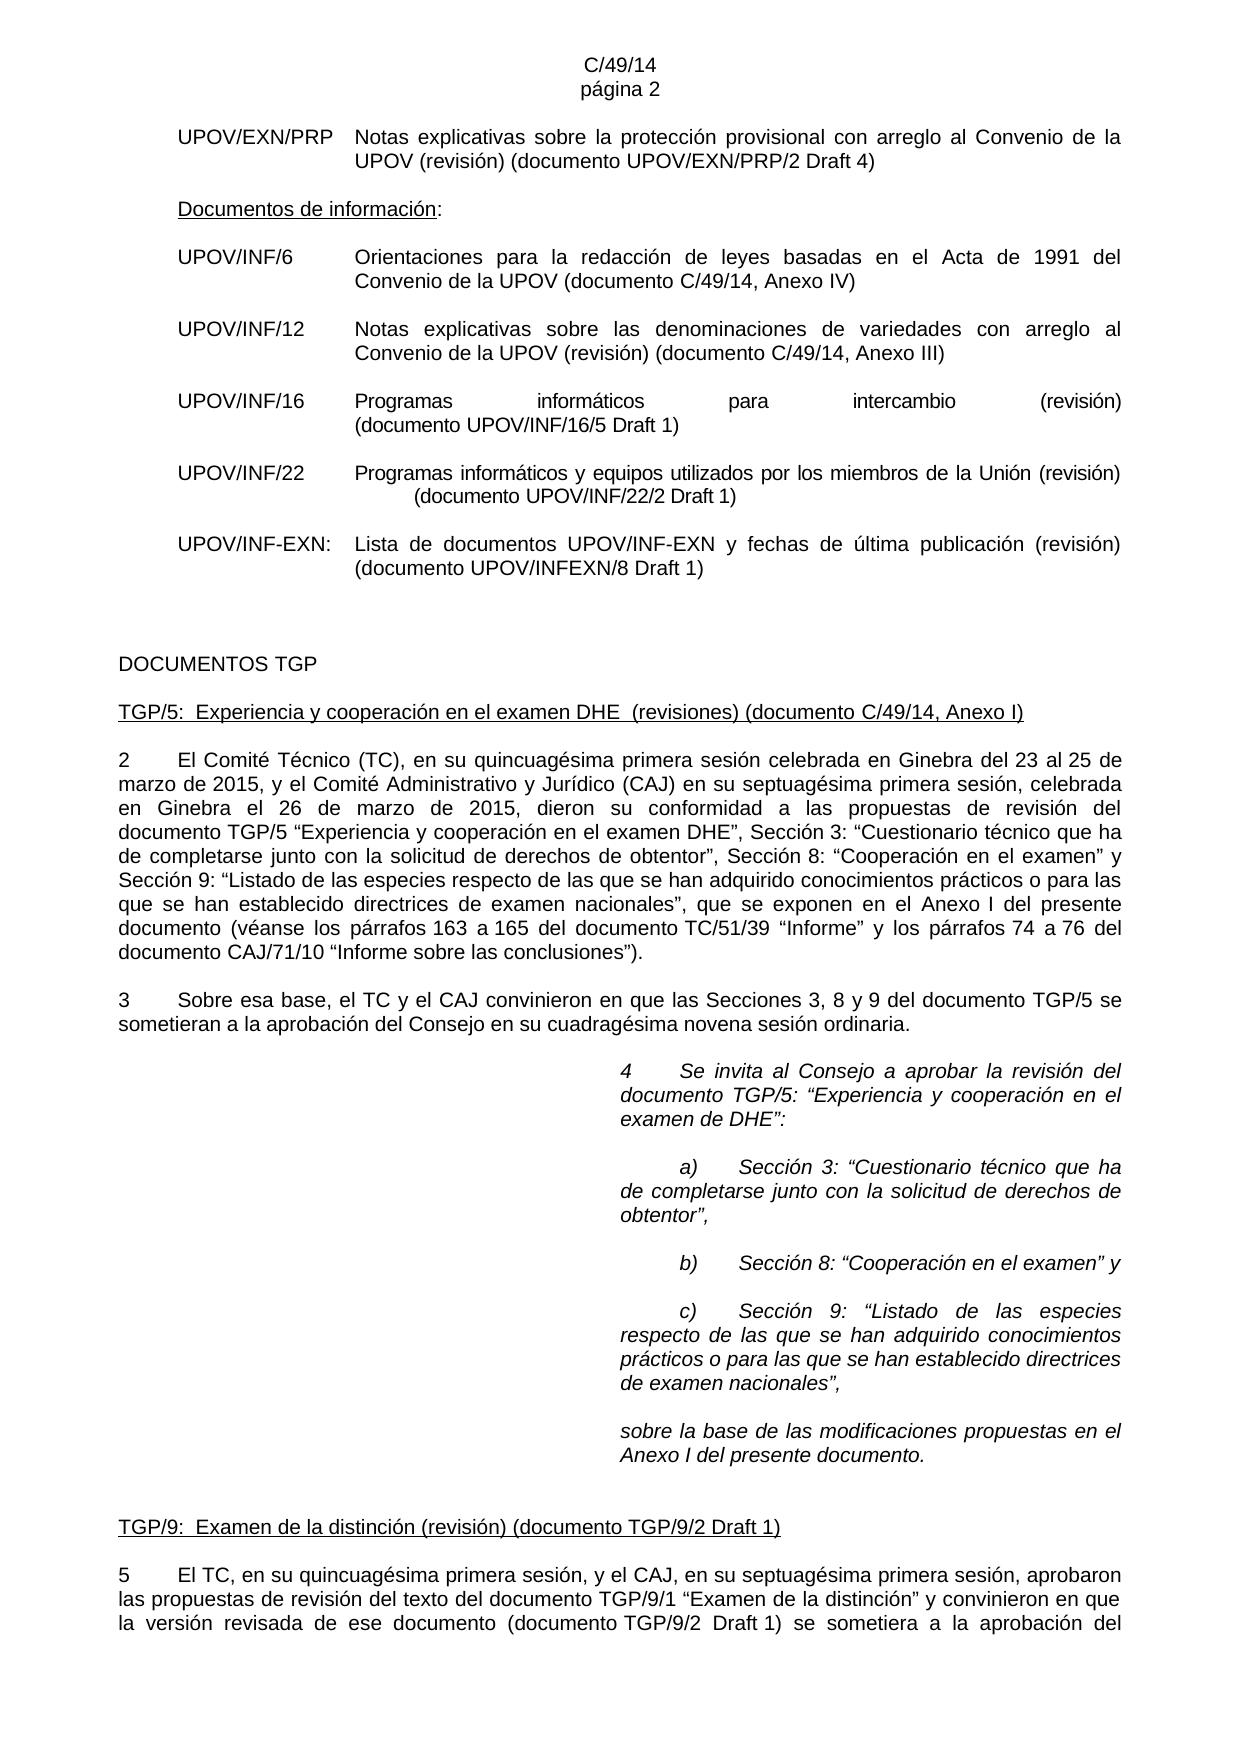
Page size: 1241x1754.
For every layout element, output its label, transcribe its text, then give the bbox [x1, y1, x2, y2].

text Sobre esa base, el TC y el CAJ convinieron en que las Secciones 3, 8 y 9 del documento TGP/5 se sometieran a la aprobación del Consejo en su cuadragésima novena sesión ordinaria. [118, 987, 1122, 1035]
text UPOV/INF/16 Programas informáticos para intercambio (revisión) (documento UPOV/INF/16/5 Draft 1) [177, 388, 1122, 436]
text a) Sección 3: “Cuestionario técnico que ha de completarse junto con la solicitud de derechos de obtentor”, [620, 1155, 1122, 1227]
text TGP/5: Experiencia y cooperación en el examen DHE (revisiones) (documento C/49/14, Anexo I) [118, 700, 1122, 724]
text c) Sección 9: “Listado de las especies respecto de las que se han adquirido conocimientos prácticos o para las que se han establecido directrices de examen nacionales”, [620, 1299, 1122, 1395]
text TGP/9: Examen de la distinción (revisión) (documento TGP/9/2 Draft 1) [118, 1514, 1122, 1538]
text Documentos de información: [177, 197, 1122, 221]
text UPOV/INF/6 Orientaciones para la redacción de leyes basadas en el Acta de 1991 del Convenio de la UPOV (documento C/49/14, Anexo IV) [177, 245, 1122, 293]
text Se invita al Consejo a aprobar la revisión del documento TGP/5: “Experiencia y cooperación en el examen de DHE”: [620, 1059, 1122, 1131]
text UPOV/EXN/PRP Notas explicativas sobre la protección provisional con arreglo al Convenio de la UPOV (revisión) (documento UPOV/EXN/PRP/2 Draft 4) [177, 125, 1122, 173]
text UPOV/INF-EXN: Lista de documentos UPOV/INF-EXN y fechas de última publicación (revisión) (documento UPOV/INFEXN/8 Draft 1) [177, 532, 1122, 580]
text sobre la base de las modificaciones propuestas en el Anexo I del presente documento. [620, 1419, 1122, 1467]
subtitle DOCUMENTOS TGP [118, 652, 1122, 676]
text UPOV/INF/12 Notas explicativas sobre las denominaciones de variedades con arreglo al Convenio de la UPOV (revisión) (documento C/49/14, Anexo III) [177, 317, 1122, 364]
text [118, 1562, 1122, 1634]
text UPOV/INF/22 Programas informáticos y equipos utilizados por los miembros de la Unión (revisión) (documento UPOV/INF/22/2 Draft 1) [177, 460, 1122, 508]
text b) Sección 8: “Cooperación en el examen” y [620, 1251, 1122, 1275]
text El Comité Técnico (TC), en su quincuagésima primera sesión celebrada en Ginebra del 23 al 25 de marzo de 2015, y el Comité Administrativo y Jurídico (CAJ) en su septuagésima primera sesión, celebrada en Ginebra el 26 de marzo de 2015, dieron su conformidad a las propuestas de revisión del documento TGP/5 “Experiencia y cooperación en el examen DHE”, Sección 3: “Cuestionario técnico que ha de completarse junto con la solicitud de derechos de obtentor”, Sección 8: “Cooperación en el examen” y Sección 9: “Listado de las especies respecto de las que se han adquirido conocimientos prácticos o para las que se han establecido directrices de examen nacionales”, que se exponen en el Anexo I del presente documento (véanse los párrafos 163 a 165 del documento TC/51/39 “Informe” y los párrafos 74 a 76 del documento CAJ/71/10 “Informe sobre las conclusiones”). [118, 748, 1122, 963]
